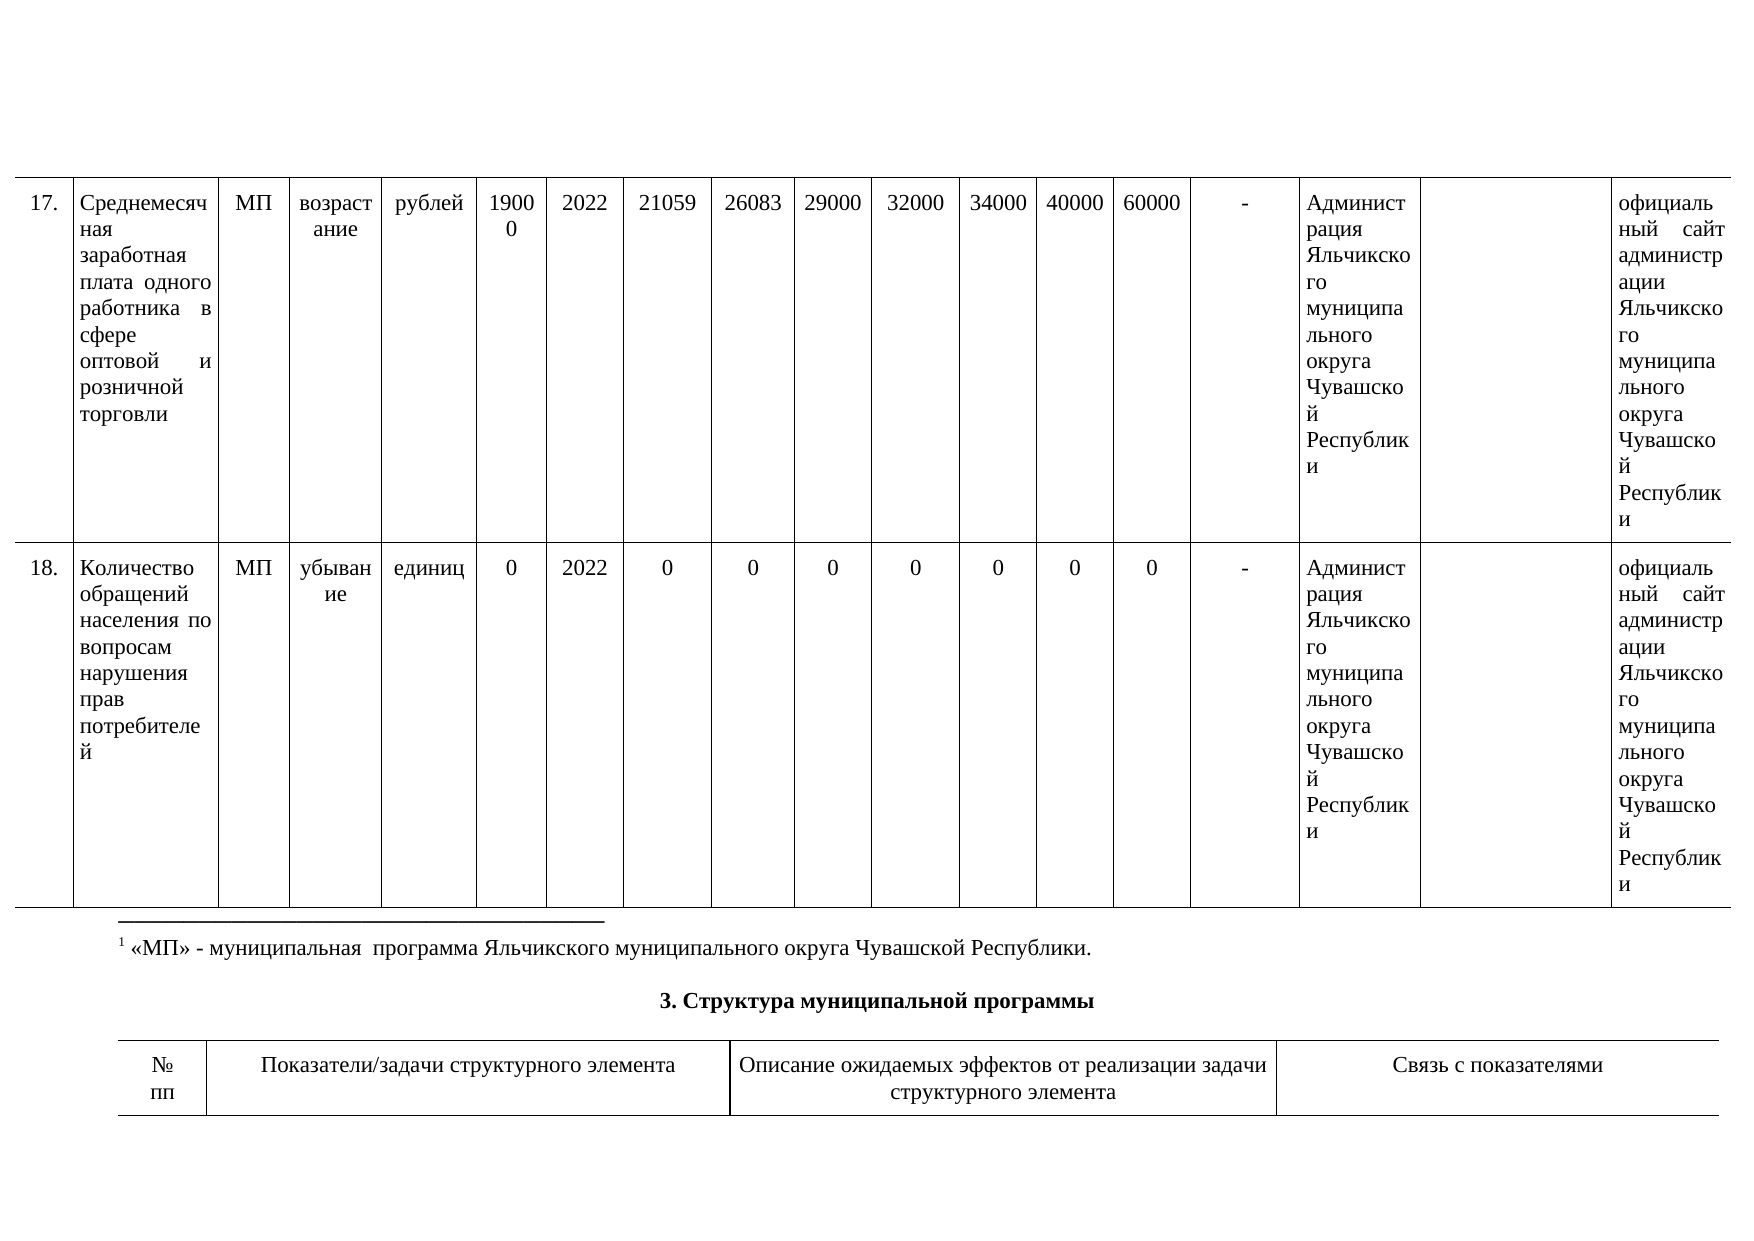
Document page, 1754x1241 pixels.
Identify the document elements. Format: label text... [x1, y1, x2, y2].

text ────────────────────────────── [118, 908, 1636, 934]
table_cell рублей [382, 178, 476, 542]
table_cell МП [219, 543, 289, 907]
table_cell - [1191, 543, 1299, 907]
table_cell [1612, 178, 1731, 542]
table_cell 0 [872, 543, 959, 907]
table_cell 26083 [712, 178, 794, 542]
table_header № пп [118, 1041, 206, 1115]
table_cell единиц [382, 543, 476, 907]
table_cell 29000 [795, 178, 871, 542]
table_cell МП [219, 178, 289, 542]
table_cell официальный сайт администрации Яльчикского муниципального округа Чувашской Республики [1612, 543, 1731, 907]
table_header Показатели/задачи структурного элемента [207, 1041, 729, 1115]
text 1 «МП» - муниципальная программа Яльчикского муниципального округа Чувашской Республики. [118, 934, 1636, 961]
list 3. Структура муниципальной программы [118, 987, 1636, 1013]
table_header Описание ожидаемых эффектов от реализации задачи структурного элемента [731, 1041, 1276, 1115]
table_cell 2022 [547, 543, 623, 907]
table_cell 0 [1114, 543, 1190, 907]
table_cell 40000 [1037, 178, 1113, 542]
table_cell 0 [960, 543, 1036, 907]
table_cell возрастание [290, 178, 381, 542]
table_cell 21059 [624, 178, 711, 542]
table_cell [1421, 543, 1611, 907]
table_cell 0 [477, 543, 546, 907]
table_cell 60000 [1114, 178, 1190, 542]
table_cell убывание [290, 543, 381, 907]
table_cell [1300, 178, 1420, 542]
table_cell 0 [795, 543, 871, 907]
table_cell 0 [624, 543, 711, 907]
table_header Связь с показателями [1277, 1041, 1719, 1115]
table_cell 19000 [477, 178, 546, 542]
table_cell 32000 [872, 178, 959, 542]
table_cell Количество обращений населения по вопросам нарушения прав потребителей [74, 543, 218, 907]
table_cell Среднемесячная заработная плата одного работника в сфере оптовой и розничной торговли [74, 178, 218, 542]
table_cell 17. [15, 178, 73, 542]
table_cell [1421, 178, 1611, 542]
table_cell 2022 [547, 178, 623, 542]
table_cell 18. [15, 543, 73, 907]
table_cell 34000 [960, 178, 1036, 542]
table_cell 0 [712, 543, 794, 907]
table_cell Администрация Яльчикского муниципального округа Чувашской Республики [1300, 543, 1420, 907]
table_cell 0 [1037, 543, 1113, 907]
table_cell - [1191, 178, 1299, 542]
